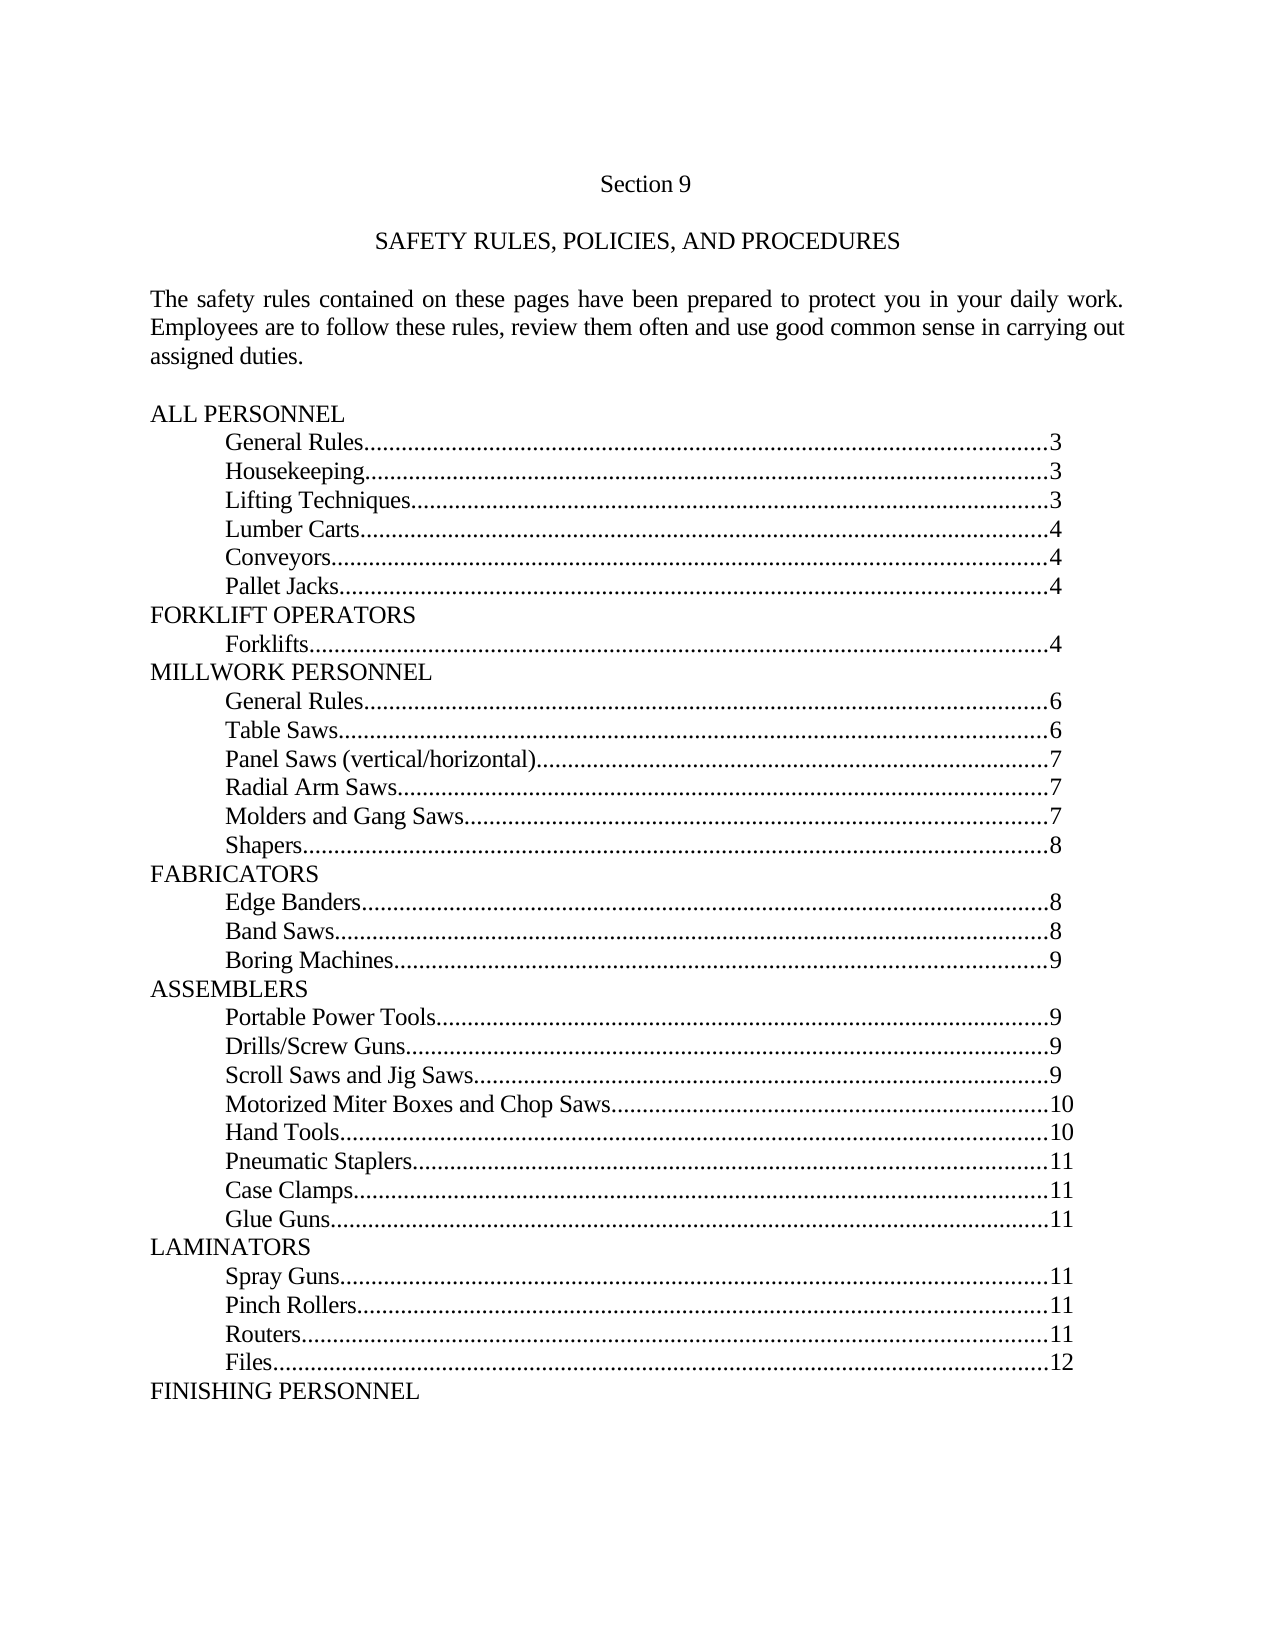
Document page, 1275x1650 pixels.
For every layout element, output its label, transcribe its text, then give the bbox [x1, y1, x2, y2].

text Pneumatic Staplers 11 [150, 1146, 1125, 1175]
text Lumber Carts 4 [150, 514, 1125, 542]
text LAMINATORS [150, 1232, 1125, 1261]
text Conveyors 4 [150, 542, 1125, 571]
text ALL PERSONNEL [150, 399, 1125, 427]
text The safety rules contained on these pages have been prepared to protect you in your daily work. Employees are to follow these rules, review them often and use good common sense in carrying out assigned duties. [150, 284, 1125, 370]
text Hand Tools 10 [150, 1117, 1125, 1146]
text Boring Machines 9 [150, 945, 1125, 974]
text General Rules 6 [150, 686, 1125, 715]
text SAFETY RULES, POLICIES, AND PROCEDURES [150, 226, 1125, 255]
text Edge Banders 8 [150, 887, 1125, 916]
text General Rules 3 [150, 427, 1125, 456]
text Molders and Gang Saws 7 [150, 801, 1125, 830]
text Housekeeping 3 [150, 456, 1125, 485]
text Portable Power Tools 9 [150, 1002, 1125, 1031]
text Routers 11 [150, 1319, 1125, 1347]
text MILLWORK PERSONNEL [150, 657, 1125, 686]
text Pallet Jacks 4 [150, 571, 1125, 600]
text Files 12 [150, 1347, 1125, 1376]
text Spray Guns 11 [150, 1261, 1125, 1290]
text Drills/Screw Guns 9 [150, 1031, 1125, 1060]
text Forklifts 4 [150, 629, 1125, 657]
text Section 9 [150, 169, 1125, 197]
text FINISHING PERSONNEL [150, 1376, 1125, 1405]
text Pinch Rollers 11 [150, 1290, 1125, 1319]
text Scroll Saws and Jig Saws 9 [150, 1060, 1125, 1089]
text Lifting Techniques 3 [150, 485, 1125, 514]
text Table Saws 6 [150, 715, 1125, 744]
text Motorized Miter Boxes and Chop Saws 10 [150, 1089, 1125, 1117]
text Shapers 8 [150, 830, 1125, 859]
text Radial Arm Saws 7 [150, 772, 1125, 801]
text Band Saws 8 [150, 916, 1125, 945]
text FORKLIFT OPERATORS [150, 600, 1125, 629]
text Panel Saws (vertical/horizontal) 7 [150, 744, 1125, 772]
text ASSEMBLERS [150, 974, 1125, 1002]
text Case Clamps 11 [150, 1175, 1125, 1204]
text FABRICATORS [150, 859, 1125, 887]
text Glue Guns 11 [150, 1204, 1125, 1232]
